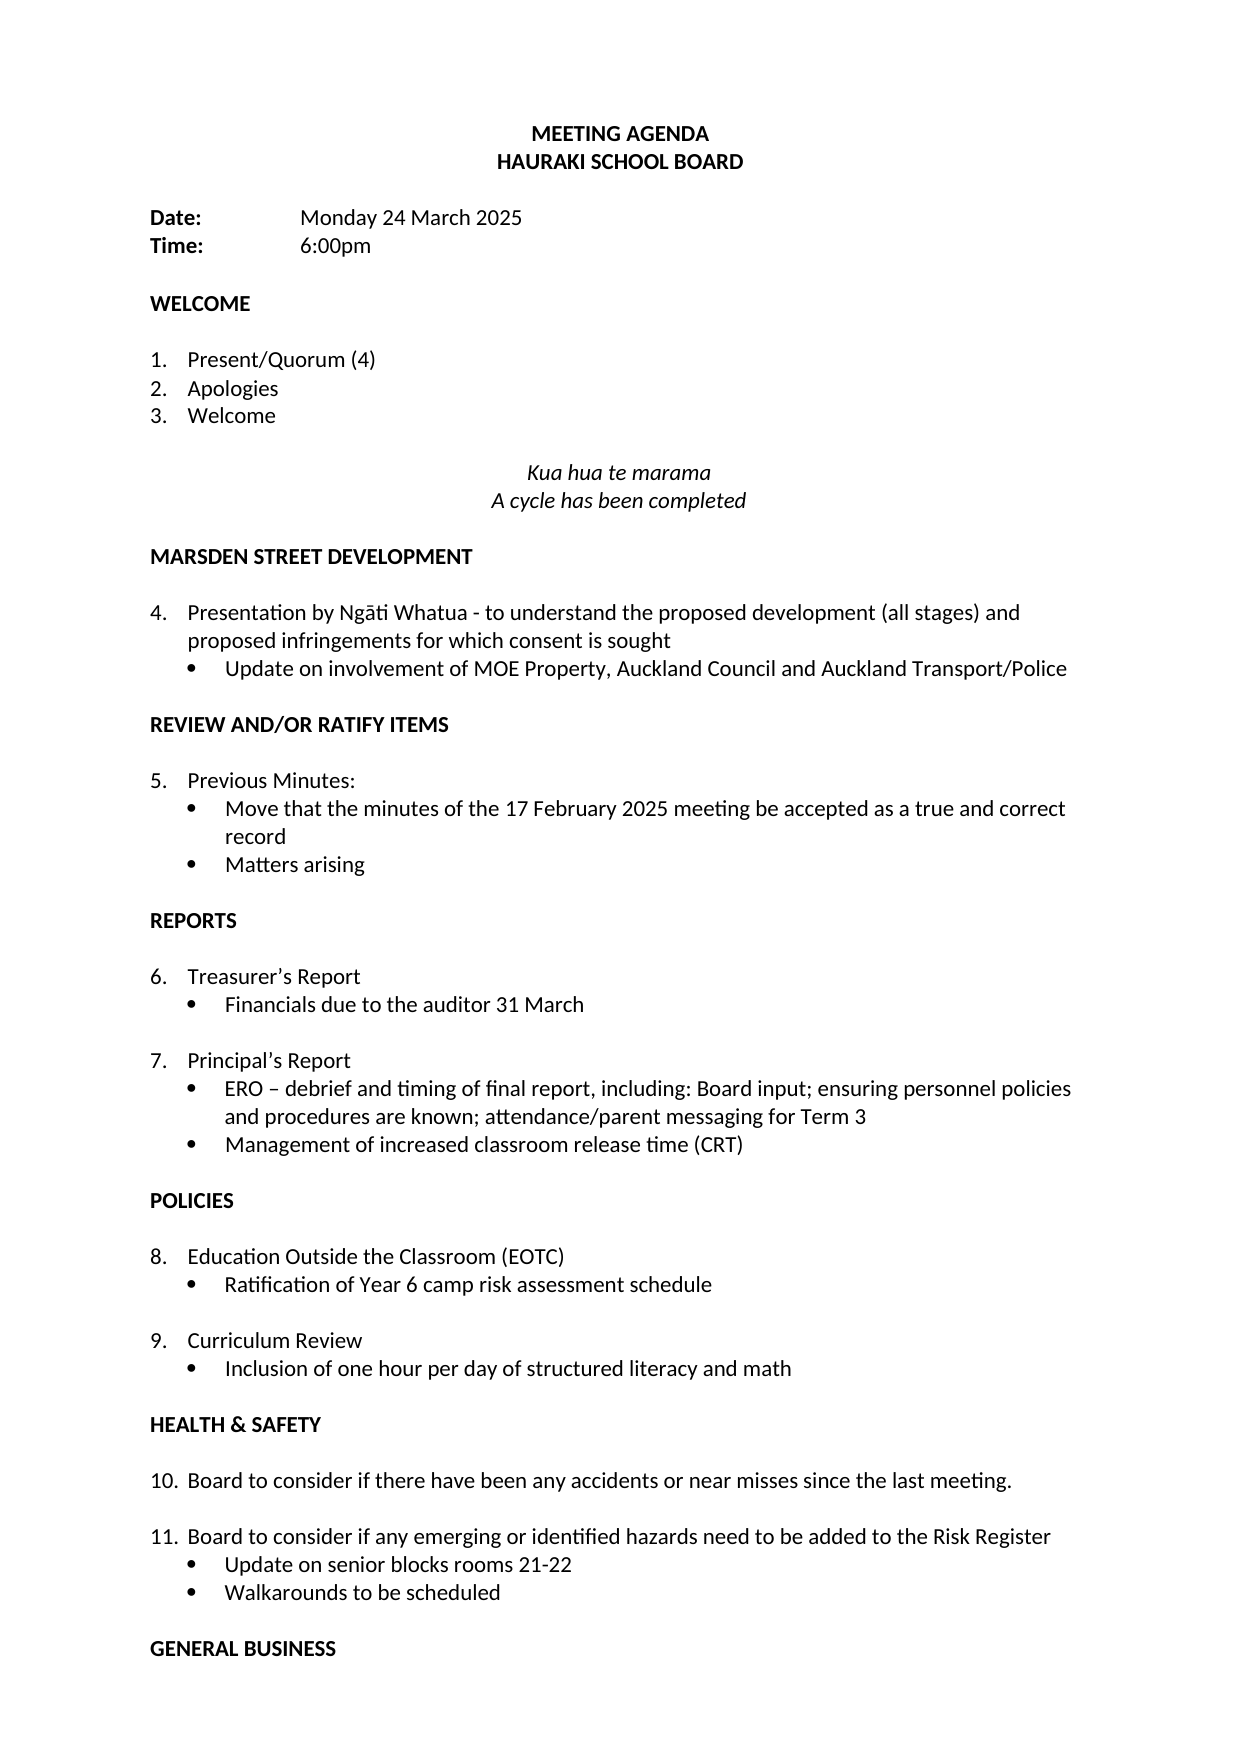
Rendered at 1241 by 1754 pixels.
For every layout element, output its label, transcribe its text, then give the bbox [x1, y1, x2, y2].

list Present/Quorum (4) [150, 346, 1090, 374]
text REVIEW AND/OR RATIFY ITEMS [150, 710, 1090, 738]
list Curriculum Review [150, 1326, 1090, 1354]
list Update on involvement of MOE Property, Auckland Council and Auckland Transport/Police [187, 654, 1090, 682]
list Move that the minutes of the 17 February 2025 meeting be accepted as a true and correct record [187, 794, 1090, 850]
text Date: Monday 24 March 2025 [150, 203, 1090, 231]
text HEALTH & SAFETY [150, 1410, 1090, 1438]
list Ratification of Year 6 camp risk assessment schedule [187, 1270, 1090, 1298]
list Board to consider if any emerging or identified hazards need to be added to the Risk Register [150, 1522, 1090, 1551]
text POLICIES [150, 1186, 1090, 1214]
list Treasurer’s Report [150, 962, 1090, 990]
list Board to consider if there have been any accidents or near misses since the last meeting. [150, 1466, 1090, 1494]
list Welcome [150, 402, 1090, 430]
text Kua hua te marama [150, 458, 1090, 486]
text A cycle has been completed [150, 486, 1090, 514]
list Update on senior blocks rooms 21-22 [187, 1551, 1090, 1578]
list Apologies [150, 374, 1090, 402]
list Principal’s Report [150, 1046, 1090, 1074]
list Presentation by Ngāti Whatua - to understand the proposed development (all stages) and proposed infringements for which consent is sought [150, 598, 1090, 654]
text REPORTS [150, 906, 1090, 934]
text GENERAL BUSINESS [150, 1634, 1090, 1663]
list Financials due to the auditor 31 March [187, 990, 1090, 1018]
text MARSDEN STREET DEVELOPMENT [150, 542, 1090, 570]
list Walkarounds to be scheduled [187, 1578, 1090, 1607]
text Time: 6:00pm [150, 231, 1090, 259]
list Education Outside the Classroom (EOTC) [150, 1242, 1090, 1270]
text WELCOME [150, 289, 1090, 318]
list Management of increased classroom release time (CRT) [187, 1130, 1090, 1158]
text HAURAKI SCHOOL BOARD [150, 147, 1090, 175]
list Inclusion of one hour per day of structured literacy and math [187, 1354, 1090, 1382]
text MEETING AGENDA [150, 119, 1090, 147]
list Previous Minutes: [150, 766, 1090, 794]
list ERO – debrief and timing of final report, including: Board input; ensuring personnel policies and procedures are known; attendance/parent messaging for Term 3 [187, 1074, 1090, 1130]
list Matters arising [187, 850, 1090, 878]
